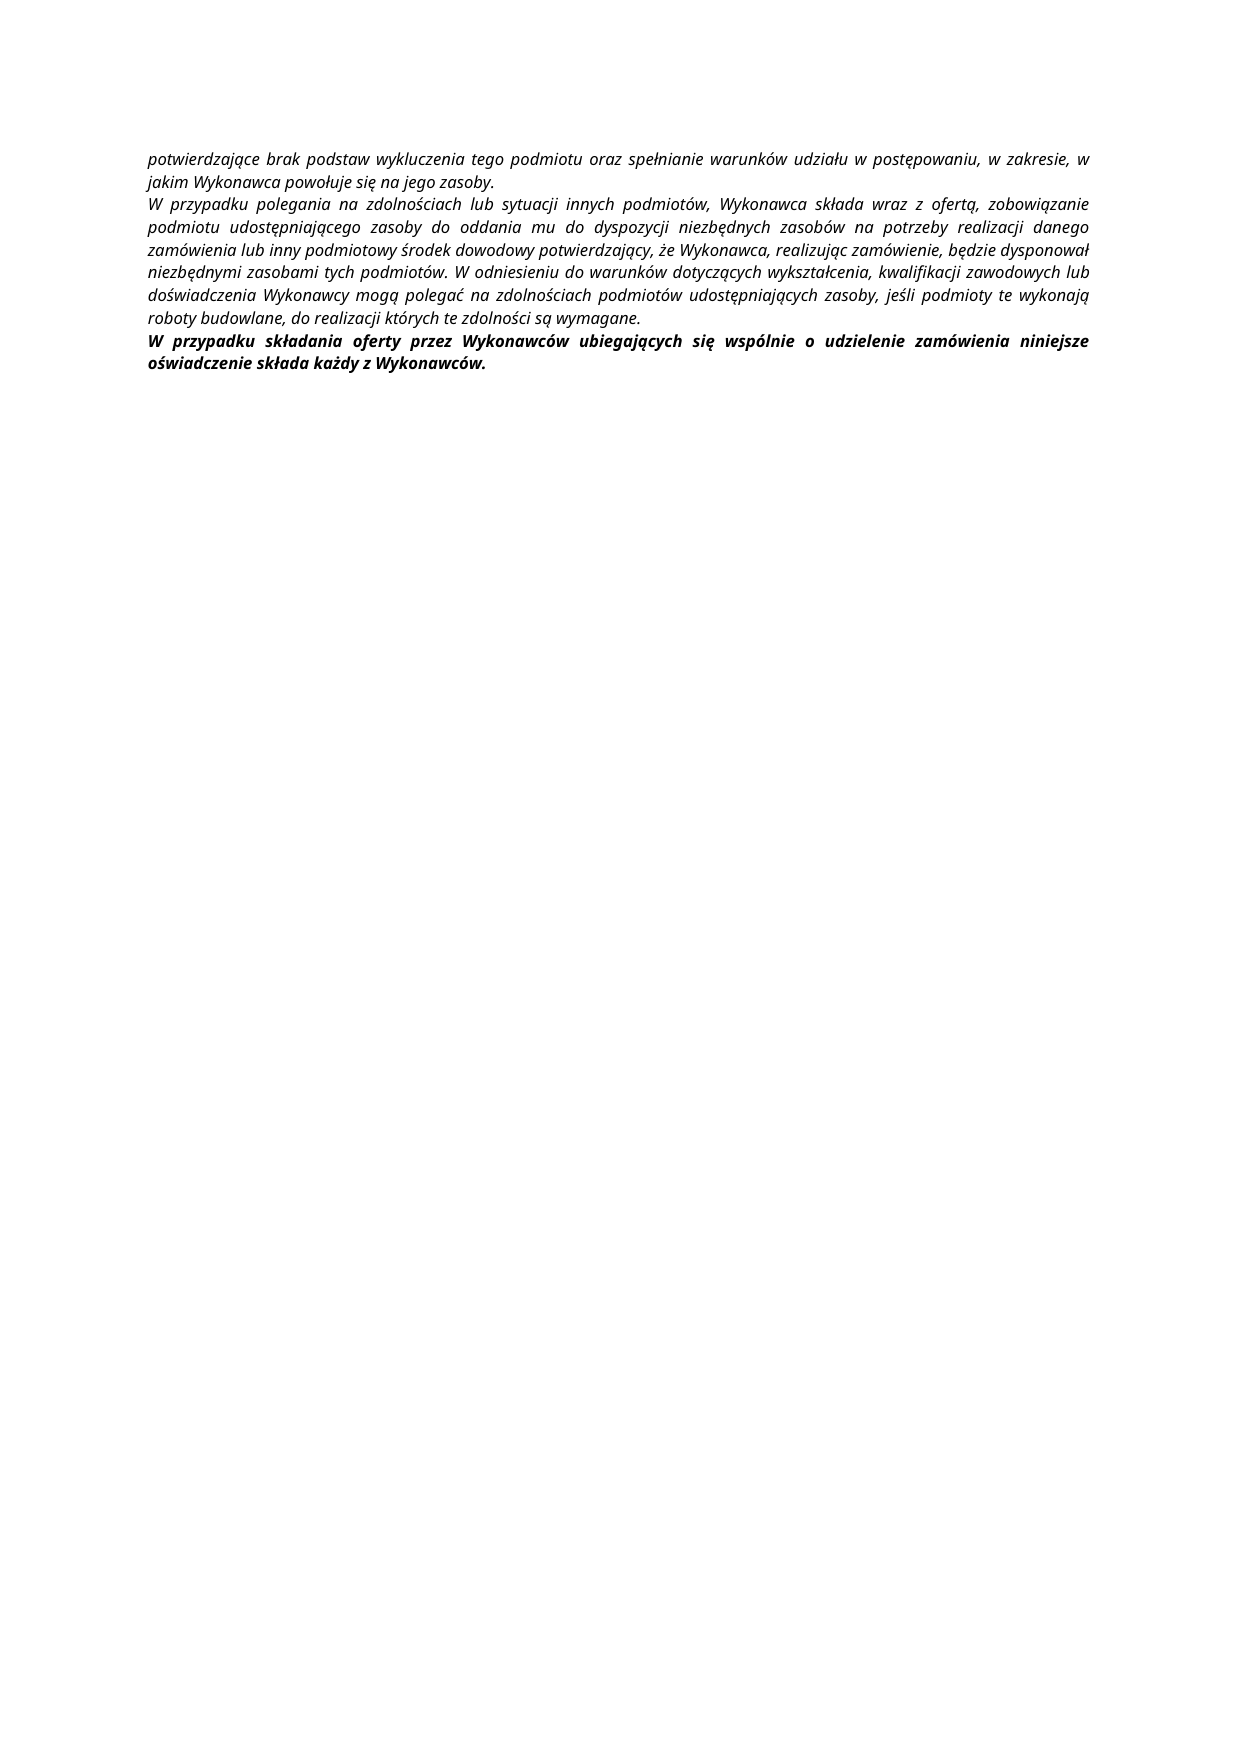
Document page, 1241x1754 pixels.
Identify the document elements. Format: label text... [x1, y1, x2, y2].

text W przypadku polegania na zdolnościach lub sytuacji innych podmiotów, Wykonawca składa wraz z ofertą, zobowiązanie podmiotu udostępniającego zasoby do oddania mu do dyspozycji niezbędnych zasobów na potrzeby realizacji danego zamówienia lub inny podmiotowy środek dowodowy potwierdzający, że Wykonawca, realizując zamówienie, będzie dysponował niezbędnymi zasobami tych podmiotów. W odniesieniu do warunków dotyczących wykształcenia, kwalifikacji zawodowych lub doświadczenia Wykonawcy mogą polegać na zdolnościach podmiotów udostępniających zasoby, jeśli podmioty te wykonają roboty budowlane, do realizacji których te zdolności są wymagane. [148, 193, 1093, 329]
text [148, 148, 1093, 193]
text W przypadku składania oferty przez Wykonawców ubiegających się wspólnie o udzielenie zamówienia niniejsze oświadczenie składa każdy z Wykonawców. [148, 329, 1093, 375]
